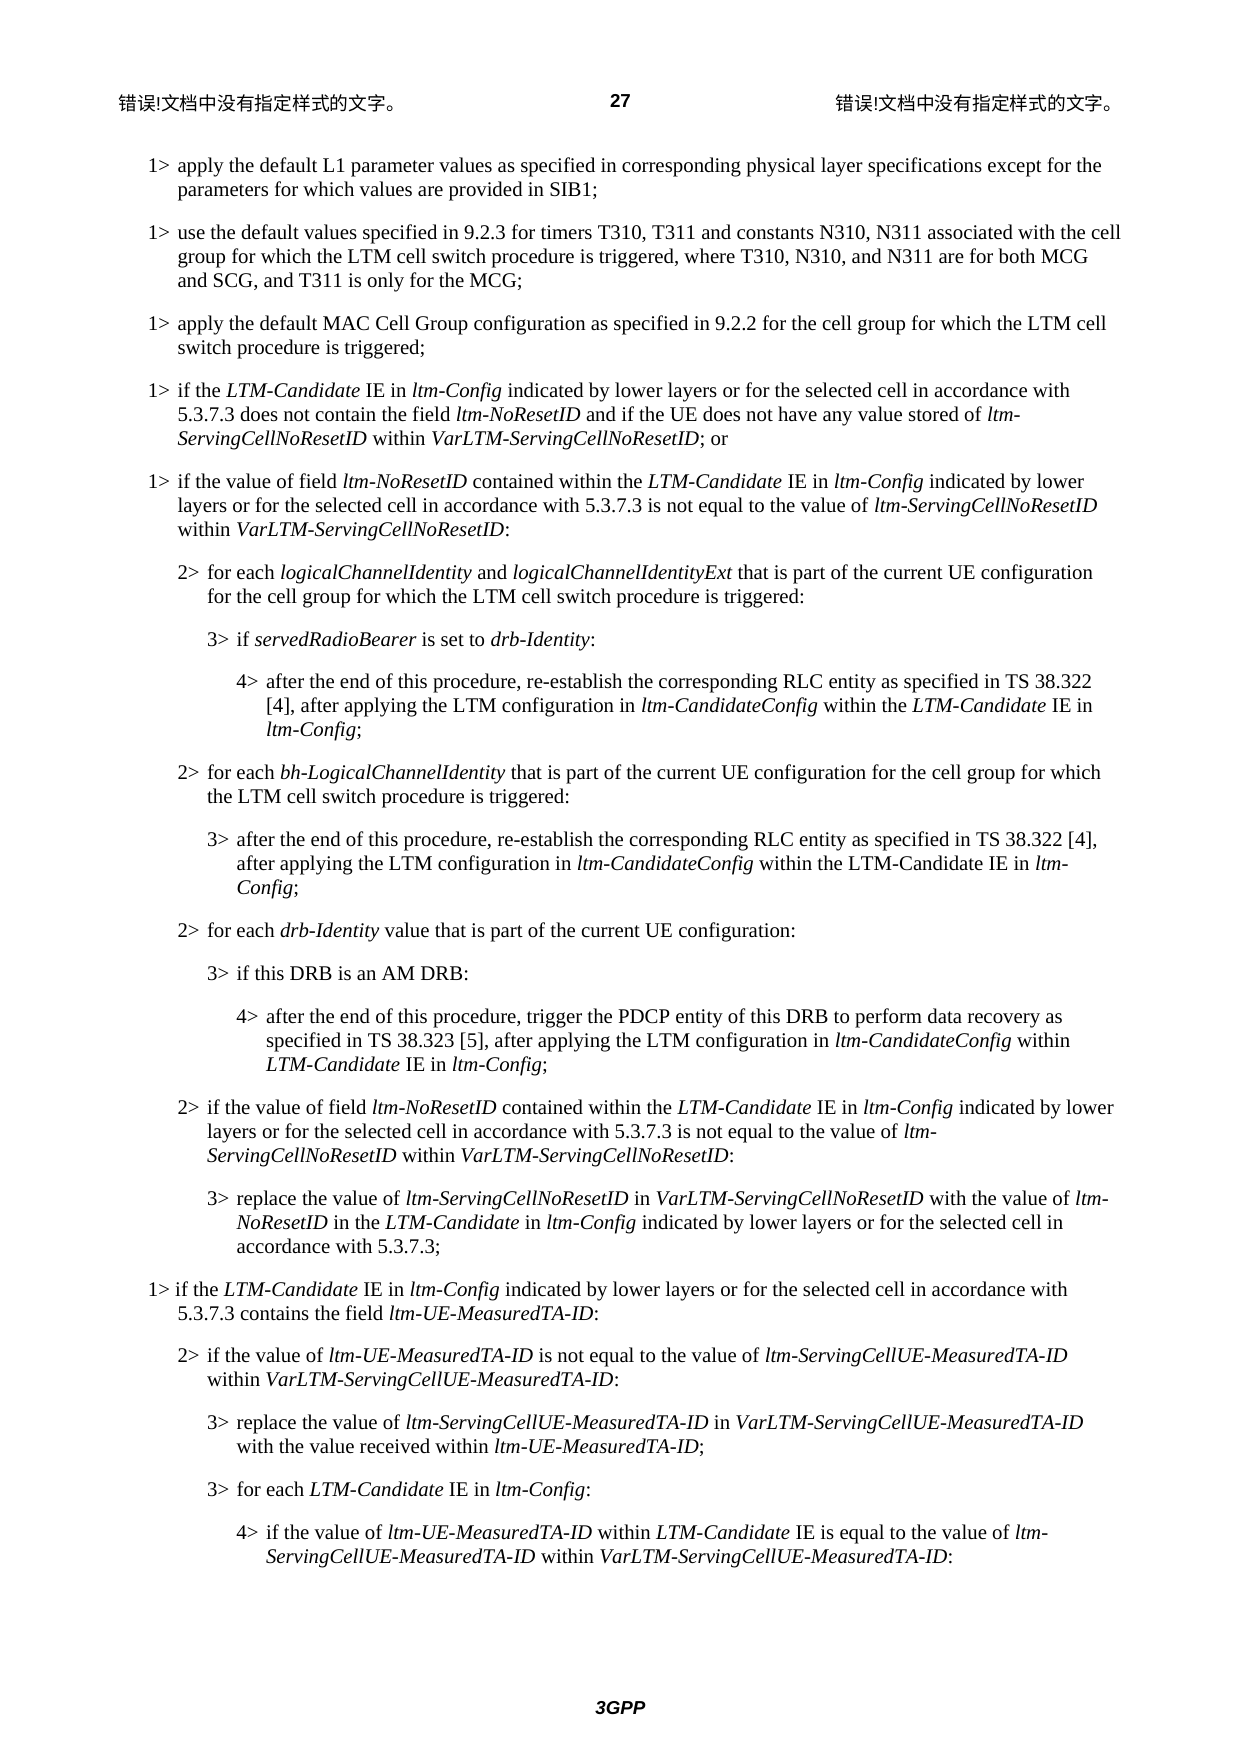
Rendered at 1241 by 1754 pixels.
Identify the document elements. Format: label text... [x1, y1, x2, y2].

text 2> if the value of ltm-UE-MeasuredTA-ID is not equal to the value of ltm-ServingCellUE-MeasuredTA-ID within VarLTM-ServingCellUE-MeasuredTA-ID: [177, 1343, 1122, 1391]
text 1> if the value of field ltm-NoResetID contained within the LTM-Candidate IE in ltm-Config indicated by lower layers or for the selected cell in accordance with 5.3.7.3 is not equal to the value of ltm-ServingCellNoResetID within VarLTM-ServingCellNoResetID: [148, 469, 1122, 541]
text 3> if this DRB is an AM DRB: [207, 961, 1122, 985]
text 3> replace the value of ltm-ServingCellNoResetID in VarLTM-ServingCellNoResetID with the value of ltm-NoResetID in the LTM-Candidate in ltm-Config indicated by lower layers or for the selected cell in accordance with 5.3.7.3; [207, 1186, 1122, 1258]
text 1> use the default values specified in 9.2.3 for timers T310, T311 and constants N310, N311 associated with the cell group for which the LTM cell switch procedure is triggered, where T310, N310, and N311 are for both MCG and SCG, and T311 is only for the MCG; [148, 220, 1122, 292]
text 1> apply the default MAC Cell Group configuration as specified in 9.2.2 for the cell group for which the LTM cell switch procedure is triggered; [148, 311, 1122, 359]
text 3> after the end of this procedure, re-establish the corresponding RLC entity as specified in TS 38.322 [4], after applying the LTM configuration in ltm-CandidateConfig within the LTM-Candidate IE in ltm-Config; [207, 827, 1122, 899]
text 1> if the LTM-Candidate IE in ltm-Config indicated by lower layers or for the selected cell in accordance with 5.3.7.3 does not contain the field ltm-NoResetID and if the UE does not have any value stored of ltm-ServingCellNoResetID within VarLTM-ServingCellNoResetID; or [148, 378, 1122, 450]
text 2> for each logicalChannelIdentity and logicalChannelIdentityExt that is part of the current UE configuration for the cell group for which the LTM cell switch procedure is triggered: [177, 559, 1122, 608]
text 3> if servedRadioBearer is set to drb-Identity: [207, 626, 1122, 651]
text 4> after the end of this procedure, re-establish the corresponding RLC entity as specified in TS 38.322 [4], after applying the LTM configuration in ltm-CandidateConfig within the LTM-Candidate IE in ltm-Config; [236, 669, 1122, 741]
text 4> if the value of ltm-UE-MeasuredTA-ID within LTM-Candidate IE is equal to the value of ltm-ServingCellUE-MeasuredTA-ID within VarLTM-ServingCellUE-MeasuredTA-ID: [236, 1520, 1122, 1568]
text 2> if the value of field ltm-NoResetID contained within the LTM-Candidate IE in ltm-Config indicated by lower layers or for the selected cell in accordance with 5.3.7.3 is not equal to the value of ltm-ServingCellNoResetID within VarLTM-ServingCellNoResetID: [177, 1094, 1122, 1167]
text 1> if the LTM-Candidate IE in ltm-Config indicated by lower layers or for the selected cell in accordance with 5.3.7.3 contains the field ltm-UE-MeasuredTA-ID: [148, 1276, 1122, 1324]
text 4> after the end of this procedure, trigger the PDCP entity of this DRB to perform data recovery as specified in TS 38.323 [5], after applying the LTM configuration in ltm-CandidateConfig within LTM-Candidate IE in ltm-Config; [236, 1004, 1122, 1076]
text 2> for each drb-Identity value that is part of the current UE configuration: [177, 918, 1122, 942]
text 3> replace the value of ltm-ServingCellUE-MeasuredTA-ID in VarLTM-ServingCellUE-MeasuredTA-ID with the value received within ltm-UE-MeasuredTA-ID; [207, 1410, 1122, 1458]
text 3> for each LTM-Candidate IE in ltm-Config: [207, 1477, 1122, 1501]
text 2> for each bh-LogicalChannelIdentity that is part of the current UE configuration for the cell group for which the LTM cell switch procedure is triggered: [177, 760, 1122, 808]
text 1> apply the default L1 parameter values as specified in corresponding physical layer specifications except for the parameters for which values are provided in SIB1; [148, 153, 1122, 201]
